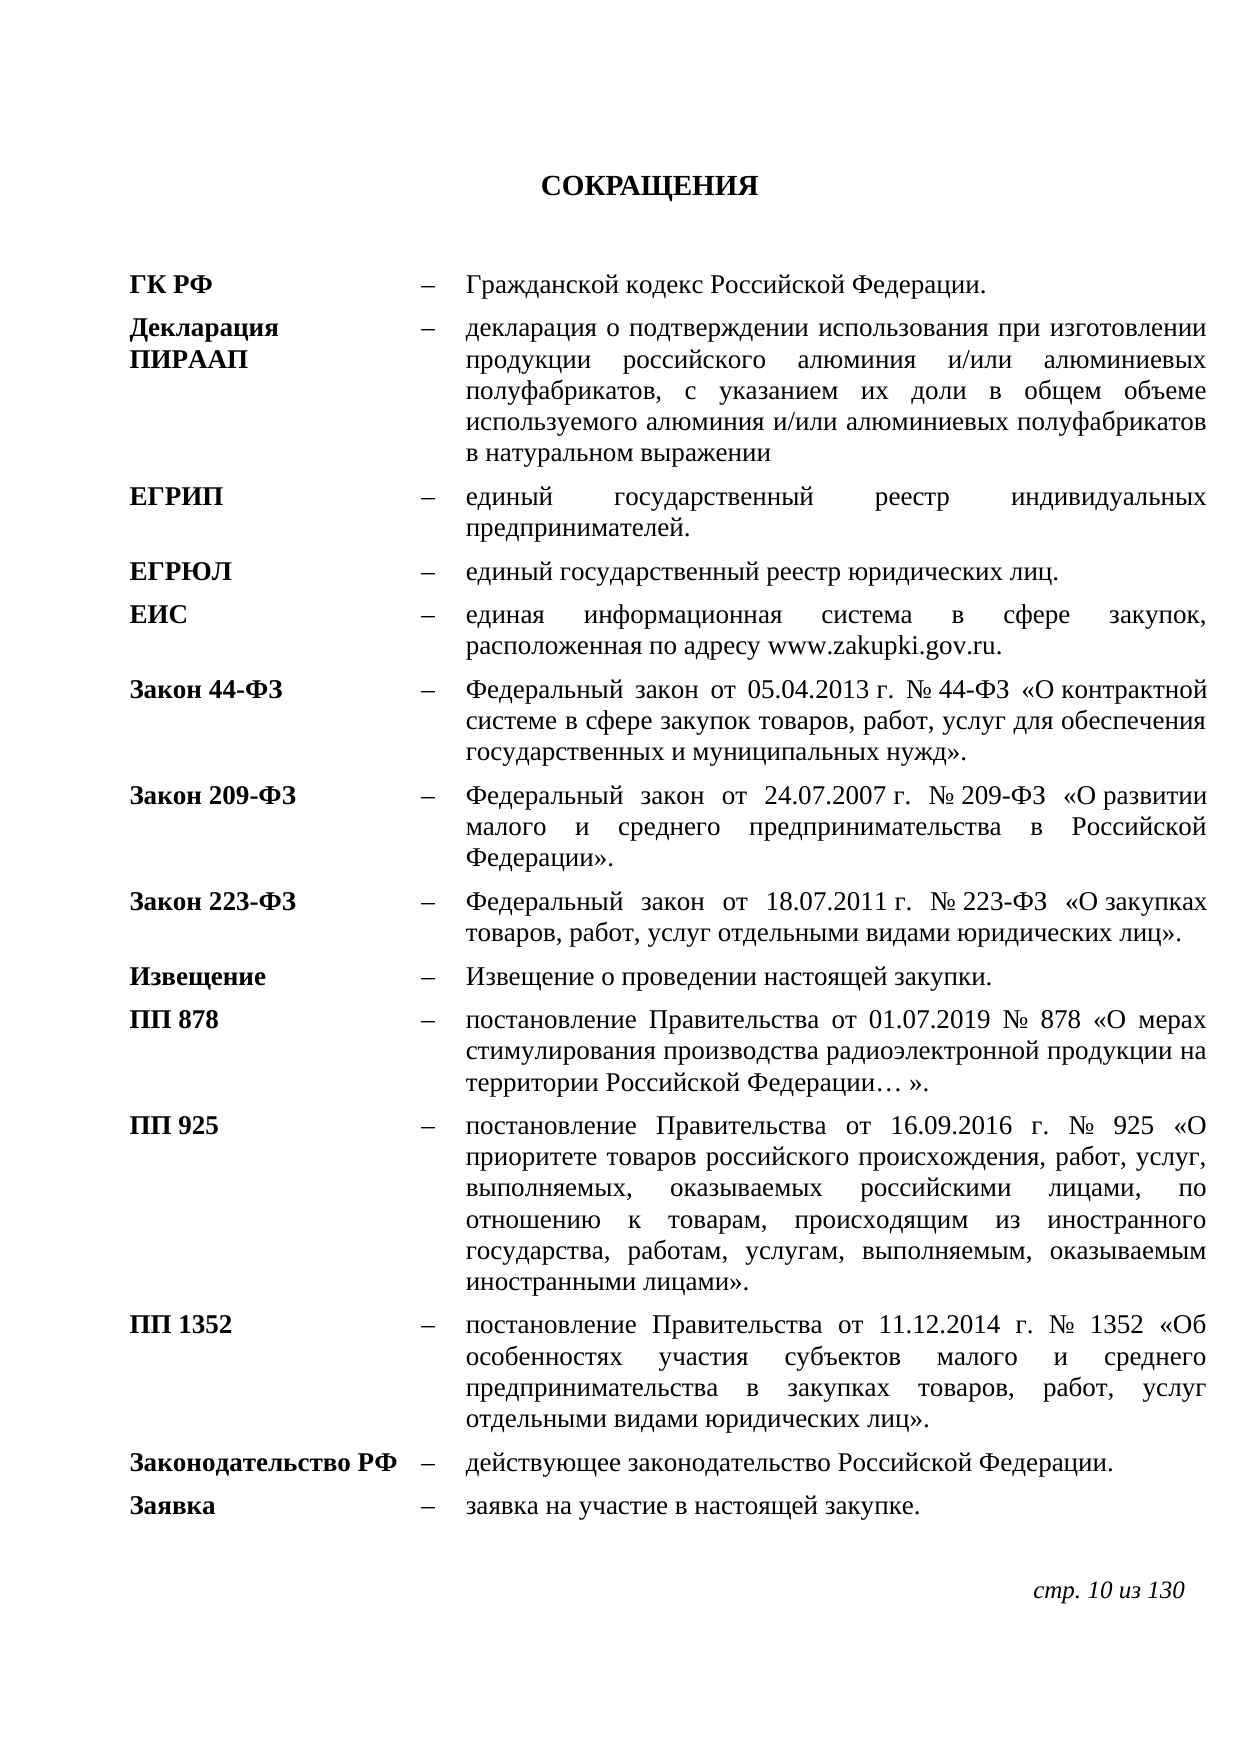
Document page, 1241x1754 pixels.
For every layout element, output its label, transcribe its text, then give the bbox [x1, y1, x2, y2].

table_cell Закон 209-ФЗ [118, 766, 410, 872]
table_cell единый государственный реестр индивидуальных предпринимателей. [454, 467, 1218, 542]
table_header ГК РФ [118, 255, 410, 299]
table_cell Декларация ПИРААП [118, 299, 410, 467]
subtitle СОКРАЩЕНИЯ [118, 168, 1181, 202]
table_cell ПП 1352 [118, 1296, 410, 1433]
table_cell – [410, 661, 454, 766]
table_header – [410, 255, 454, 299]
table_cell постановление Правительства от 11.12.2014 г. № 1352 «Об особенностях участия субъектов малого и среднего предпринимательства в закупках товаров, работ, услуг отдельными видами юридических лиц». [454, 1296, 1218, 1433]
table_cell – [410, 1477, 454, 1521]
table_cell – [410, 1097, 454, 1296]
table_cell заявка на участие в настоящей закупке. [454, 1477, 1218, 1521]
table_header Гражданской кодекс Российской Федерации. [454, 255, 1218, 299]
table_cell – [410, 1296, 454, 1433]
table_cell ПП 878 [118, 991, 410, 1097]
table_cell Извещение [118, 947, 410, 991]
table_cell Извещение о проведении настоящей закупки. [454, 947, 1218, 991]
table_cell действующее законодательство Российской Федерации. [454, 1433, 1218, 1477]
table_cell Законодательство РФ [118, 1433, 410, 1477]
table_cell Закон 44-ФЗ [118, 661, 410, 766]
table_cell единая информационная система в сфере закупок, расположенная по адресу www.zakupki.gov.ru. [454, 586, 1218, 661]
table_cell постановление Правительства от 16.09.2016 г. № 925 «О приоритете товаров российского происхождения, работ, услуг, выполняемых, оказываемых российскими лицами, по отношению к товарам, происходящим из иностранного государства, работам, услугам, выполняемым, оказываемым иностранными лицами». [454, 1097, 1218, 1296]
table_cell – [410, 766, 454, 872]
table_cell Федеральный закон от 05.04.2013 г. № 44-ФЗ «О контрактной системе в сфере закупок товаров, работ, услуг для обеспечения государственных и муниципальных нужд». [454, 661, 1218, 766]
table_cell – [410, 947, 454, 991]
table_cell Закон 223-ФЗ [118, 873, 410, 947]
table_cell Федеральный закон от 24.07.2007 г. № 209-ФЗ «О развитии малого и среднего предпринимательства в Российской Федерации». [454, 766, 1218, 872]
table_cell ЕГРЮЛ [118, 542, 410, 586]
table_cell постановление Правительства от 01.07.2019 № 878 «О мерах стимулирования производства радиоэлектронной продукции на территории Российской Федерации… ». [454, 991, 1218, 1097]
table_cell декларация о подтверждении использования при изготовлении продукции российского алюминия и/или алюминиевых полуфабрикатов, с указанием их доли в общем объеме используемого алюминия и/или алюминиевых полуфабрикатов в натуральном выражении [454, 299, 1218, 467]
table_cell – [410, 586, 454, 661]
table_cell Заявка [118, 1477, 410, 1521]
table_cell ПП 925 [118, 1097, 410, 1296]
table_cell Федеральный закон от 18.07.2011 г. № 223-ФЗ «О закупках товаров, работ, услуг отдельными видами юридических лиц». [454, 873, 1218, 947]
table_cell – [410, 991, 454, 1097]
table_cell – [410, 467, 454, 542]
table_cell – [410, 542, 454, 586]
table_cell – [410, 873, 454, 947]
table_cell ЕИС [118, 586, 410, 661]
table_cell ЕГРИП [118, 467, 410, 542]
table_cell – [410, 1433, 454, 1477]
table_cell единый государственный реестр юридических лиц. [454, 542, 1218, 586]
table_cell – [410, 299, 454, 467]
